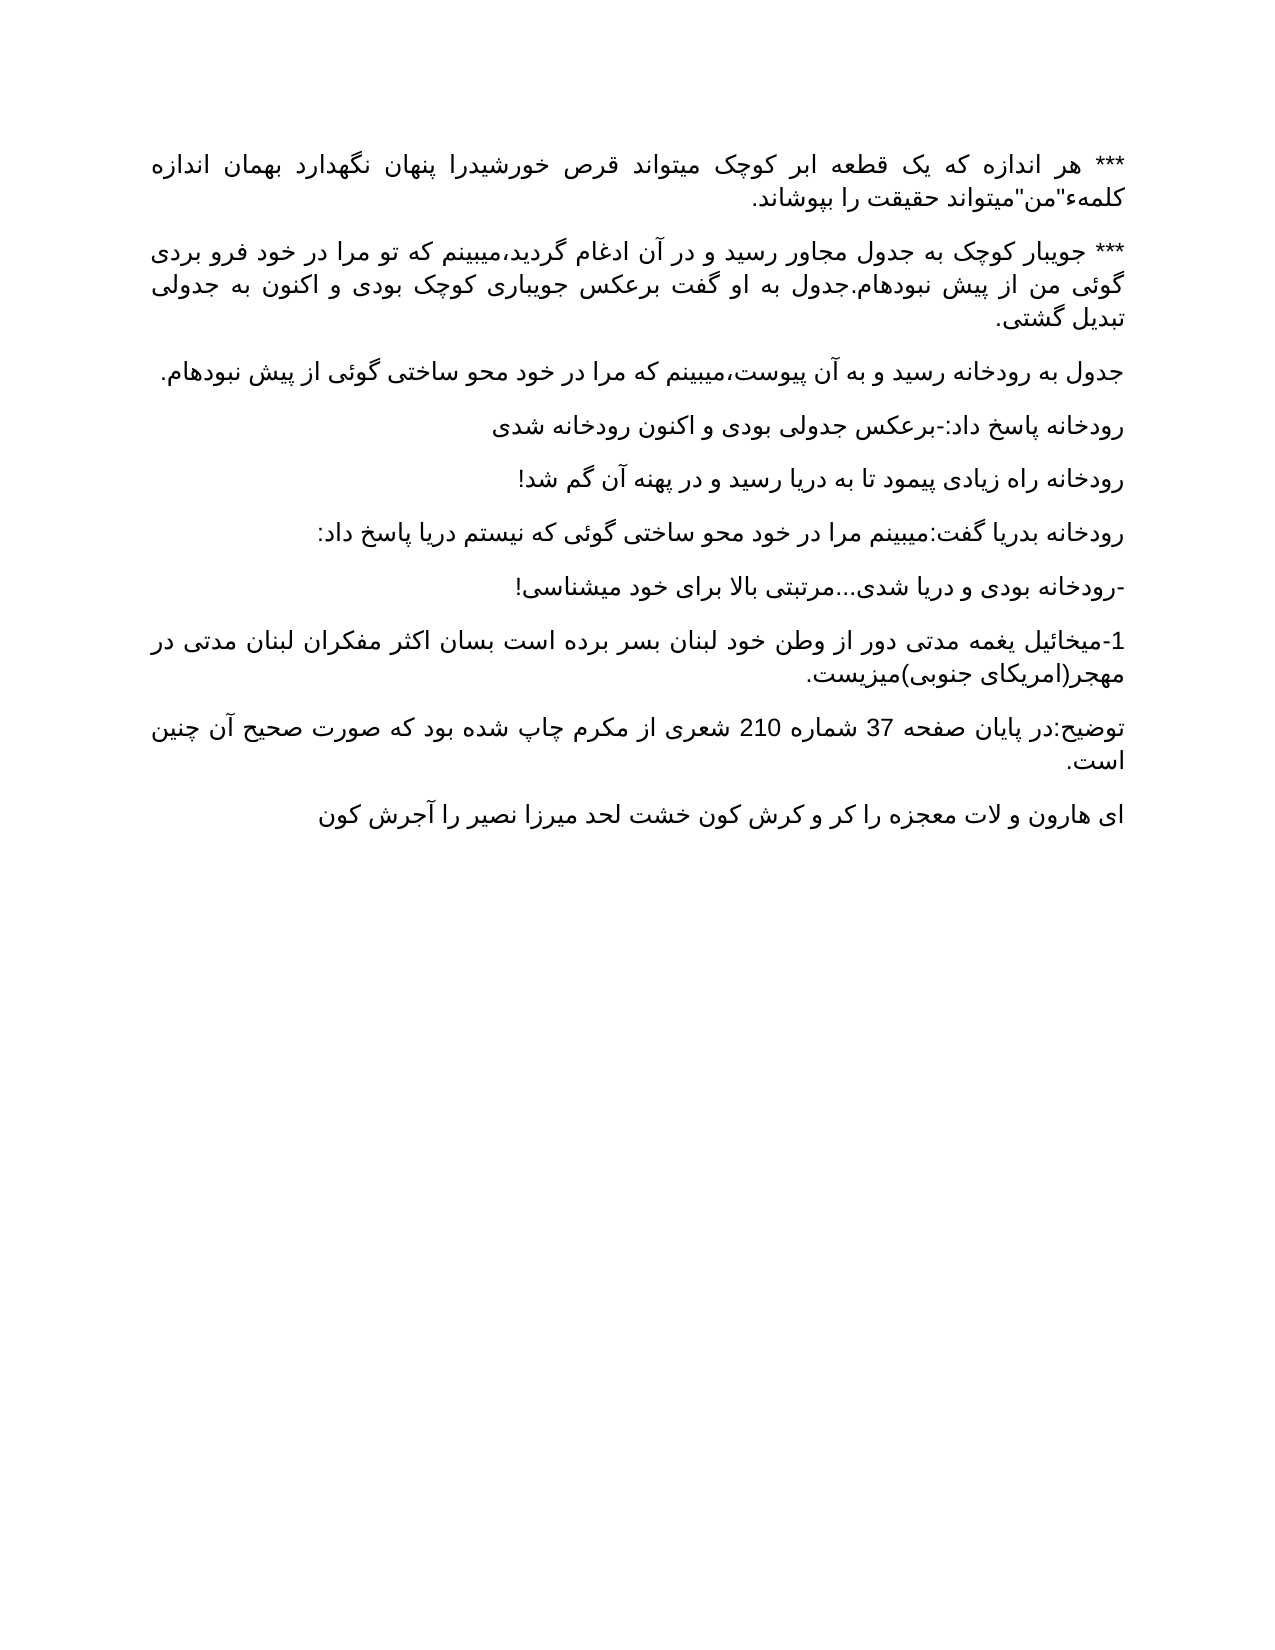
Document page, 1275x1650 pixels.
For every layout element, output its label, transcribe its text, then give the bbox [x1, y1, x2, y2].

text *** هر اندازه که یک قطعه ابر کوچک میتواند قرص خورشیدرا پنهان نگهدارد بهمان اندازه‏ کلمهء"من‏"میتواند حقیقت را بپوشاند. [150, 150, 1125, 212]
text -رودخانه بودی و دریا شدی...مرتبتی بالا برای خود میشناسی! [150, 572, 1125, 601]
text توضیح:در پایان صفحه 37 شماره 210 شعری از مکرم چاپ شده بود که‏ صورت صحیح آن چنین است. [150, 713, 1125, 775]
text رودخانه بدریا گفت:میبینم مرا در خود محو ساختی گوئی که نیستم دریا پاسخ داد: [150, 518, 1125, 547]
text رودخانه راه زیادی پیمود تا به دریا رسید و در پهنه آن گم شد! [150, 464, 1125, 493]
text رودخانه پاسخ داد:-برعکس جدولی بودی و اکنون رودخانه شدی [150, 411, 1125, 439]
text ای هارون و لات معجزه را کر و کرش کون‏ خشت لحد میرزا نصیر را آجرش کون [150, 800, 1125, 828]
text 1-میخائیل یغمه مدتی دور از وطن خود لبنان بسر برده است بسان اکثر مفکران‏ لبنان مدتی در مهجر(امریکای جنوبی)میزیست. [150, 626, 1125, 688]
text *** جویبار کوچک به جدول مجاور رسید و در آن ادغام گردید،می‏بینم که تو مرا در خود فرو بردی گوئی من از پیش نبوده‏ام.جدول به او گفت برعکس جویباری کوچک بودی و اکنون‏ به جدولی تبدیل گشتی. [150, 237, 1125, 332]
text جدول به رودخانه رسید و به آن پیوست،می‏بینم که مرا در خود محو ساختی گوئی‏ از پیش نبوده‏ام. [150, 357, 1125, 386]
